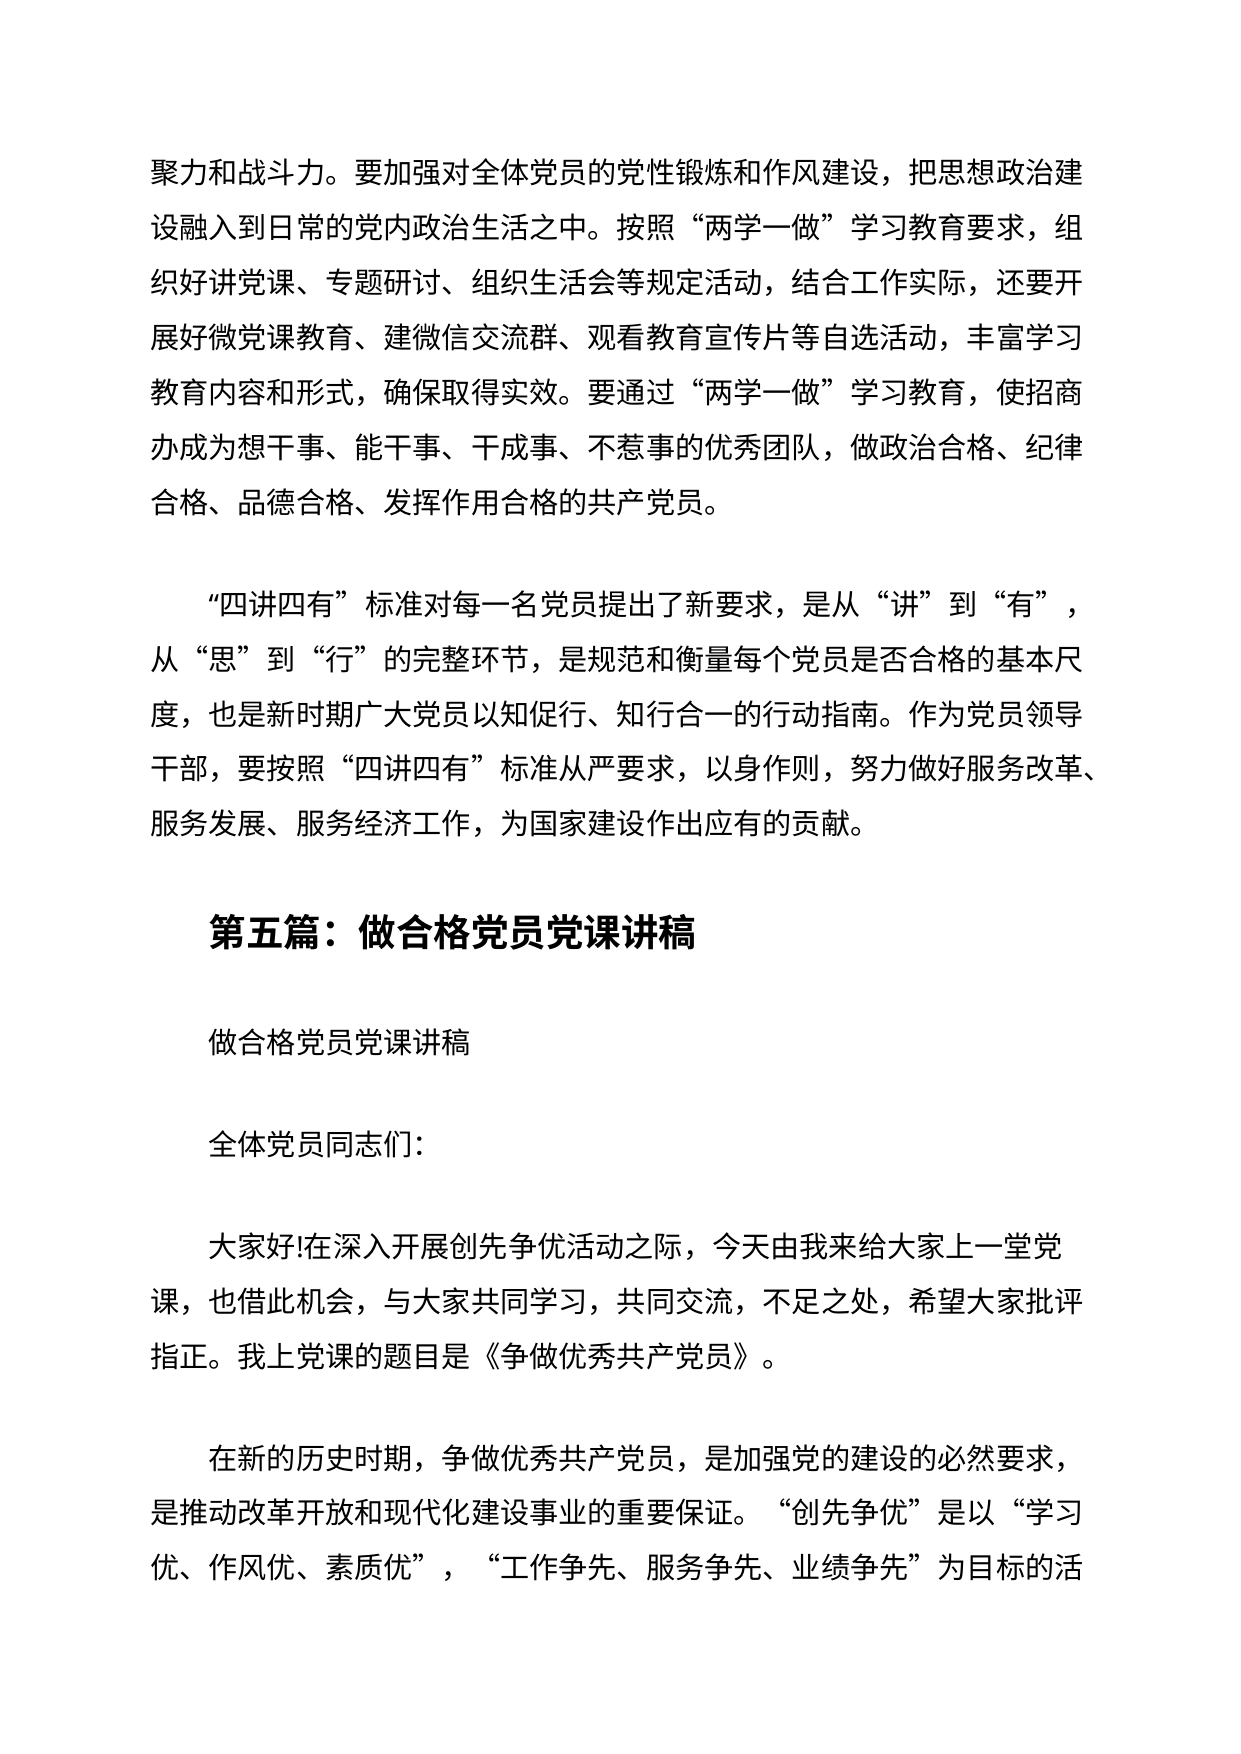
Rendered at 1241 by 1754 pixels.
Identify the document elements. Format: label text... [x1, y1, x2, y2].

text 第五篇：做合格党员党课讲稿 [150, 903, 1090, 957]
text 做合格党员党课讲稿 [150, 1020, 1090, 1062]
text 全体党员同志们： [150, 1122, 1090, 1164]
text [150, 1435, 1090, 1587]
text “四讲四有”标准对每一名党员提出了新要求，是从“讲”到“有”，从“思”到“行”的完整环节，是规范和衡量每个党员是否合格的基本尺度，也是新时期广大党员以知促行、知行合一的行动指南。作为党员领导干部，要按照“四讲四有”标准从严要求，以身作则，努力做好服务改革、服务发展、服务经济工作，为国家建设作出应有的贡献。 [150, 581, 1090, 843]
text 大家好!在深入开展创先争优活动之际，今天由我来给大家上一堂党课，也借此机会，与大家共同学习，共同交流，不足之处，希望大家批评指正。我上党课的题目是《争做优秀共产党员》。 [150, 1223, 1090, 1376]
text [150, 150, 1090, 522]
